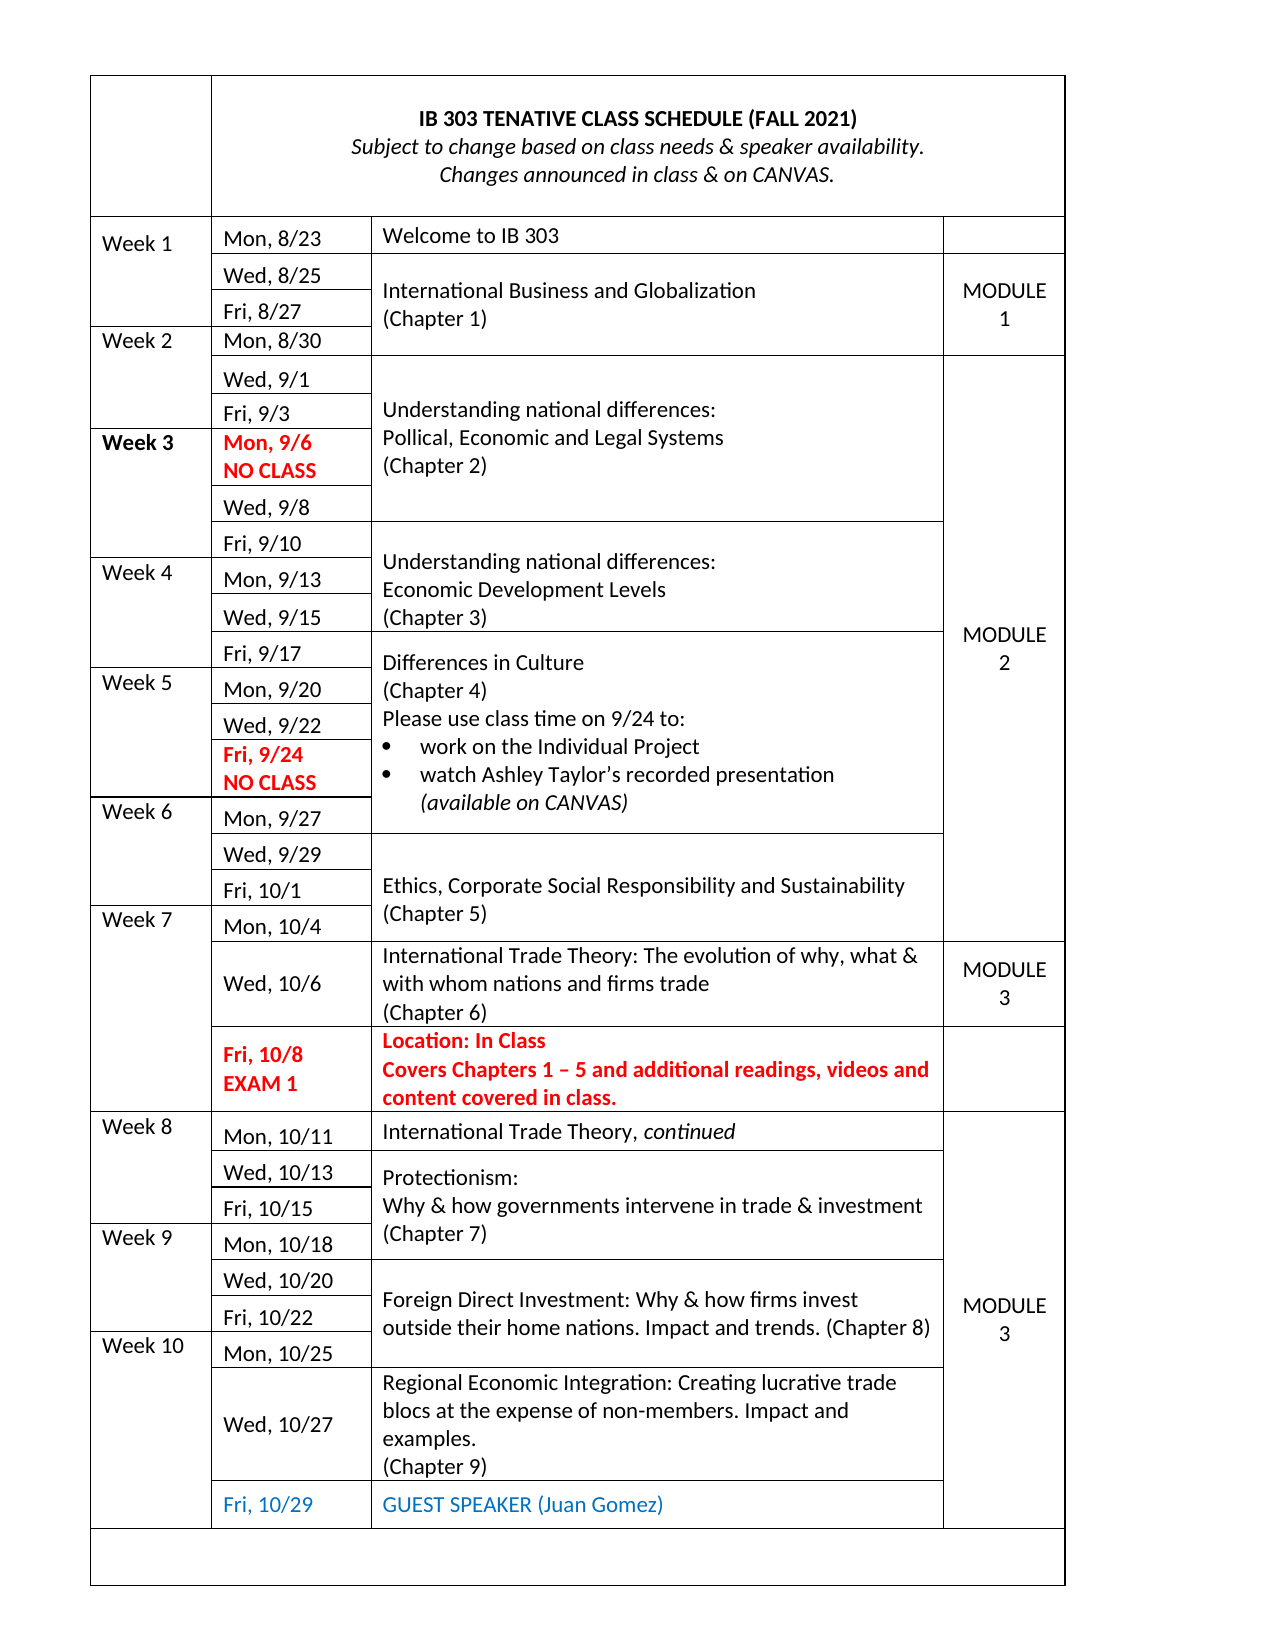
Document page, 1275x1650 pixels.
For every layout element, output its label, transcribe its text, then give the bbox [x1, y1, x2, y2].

table_cell Wed, 8/25 [212, 254, 371, 289]
table_cell Wed, 9/22 [212, 704, 371, 739]
table_cell Protectionism: Why & how governments intervene in trade & investment (Chapter 7) [372, 1151, 943, 1258]
table_cell Mon, 9/13 [212, 558, 371, 593]
table_cell Week 9 [91, 1224, 211, 1331]
table_cell Fri, 10/1 [212, 870, 371, 904]
table_cell Fri, 9/3 [212, 394, 371, 427]
table_cell GUEST SPEAKER (Juan Gomez) [372, 1481, 943, 1527]
table_cell Understanding national differences: Pollical, Economic and Legal Systems (Chapter 2) [372, 356, 943, 521]
table_cell Week 5 [91, 668, 211, 796]
table_cell Foreign Direct Investment: Why & how firms invest outside their home nations. Impact and trends. (Chapter 8) [372, 1260, 943, 1367]
table_cell Week 7 [91, 906, 211, 1111]
table_cell Welcome to IB 303 [372, 217, 943, 253]
table_cell International Trade Theory, continued [372, 1112, 943, 1150]
table_cell Fri, 10/29 [212, 1481, 371, 1527]
table_cell [944, 217, 1064, 253]
table_cell Mon, 9/6 NO CLASS [212, 429, 371, 484]
table_cell Week 10 [91, 1332, 211, 1527]
table_cell MODULE 3 [944, 1112, 1064, 1527]
table_cell Understanding national differences: Economic Development Levels (Chapter 3) [372, 522, 943, 631]
table_cell Differences in Culture (Chapter 4) Please use class time on 9/24 to: work on the Individual Project watch Ashley Taylor’s recorded presentation (available on CANVAS) [372, 632, 943, 832]
table_cell Location: In Class Covers Chapters 1 – 5 and additional readings, videos and content covered in class. [372, 1027, 943, 1111]
table_cell Mon, 8/23 [212, 217, 371, 253]
table_cell Wed, 10/13 [212, 1151, 371, 1186]
table_cell Wed, 9/15 [212, 594, 371, 631]
table_cell International Trade Theory: The evolution of why, what & with whom nations and firms trade (Chapter 6) [372, 942, 943, 1026]
table_cell [944, 1027, 1064, 1111]
table_cell Ethics, Corporate Social Responsibility and Sustainability (Chapter 5) [372, 834, 943, 941]
table_cell Mon, 10/18 [212, 1224, 371, 1258]
table_cell Week 6 [91, 798, 211, 904]
table_cell Fri, 10/8 EXAM 1 [212, 1027, 371, 1111]
table_cell Week 8 [91, 1112, 211, 1222]
table_cell Week 4 [91, 558, 211, 667]
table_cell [91, 1529, 1064, 1584]
table_cell Fri, 9/10 [212, 522, 371, 557]
table_cell Wed, 10/20 [212, 1260, 371, 1294]
table_cell Mon, 9/27 [212, 798, 371, 832]
table_cell Fri, 10/15 [212, 1188, 371, 1222]
table_cell Week 3 [91, 429, 211, 557]
table_cell Week 2 [91, 327, 211, 427]
table_cell Week 1 [91, 217, 211, 326]
table_cell Fri, 9/17 [212, 632, 371, 667]
table_cell Mon, 9/20 [212, 668, 371, 703]
table_cell Mon, 10/4 [212, 906, 371, 941]
table_cell Mon, 10/11 [212, 1112, 371, 1150]
table_header IB 303 TENATIVE CLASS SCHEDULE (FALL 2021) Subject to change based on class needs & speaker availability. Changes announced in class & on CANVAS. [212, 76, 1064, 216]
table_cell Wed, 9/1 [212, 356, 371, 393]
table_cell Mon, 8/30 [212, 327, 371, 354]
table_cell Wed, 9/8 [212, 486, 371, 521]
table_cell Mon, 10/25 [212, 1332, 371, 1367]
table_cell MODULE 2 [944, 356, 1064, 941]
table_cell MODULE 1 [944, 254, 1064, 354]
table_cell Wed, 10/27 [212, 1368, 371, 1480]
table_cell Wed, 9/29 [212, 834, 371, 868]
table_cell Fri, 10/22 [212, 1296, 371, 1331]
table_cell International Business and Globalization (Chapter 1) [372, 254, 943, 354]
table_cell Fri, 8/27 [212, 290, 371, 326]
table_cell Fri, 9/24 NO CLASS [212, 740, 371, 796]
table_cell Regional Economic Integration: Creating lucrative trade blocs at the expense of non-members. Impact and examples. (Chapter 9) [372, 1368, 943, 1480]
table_cell MODULE 3 [944, 942, 1064, 1026]
table_cell Wed, 10/6 [212, 942, 371, 1026]
table_header [91, 76, 211, 216]
